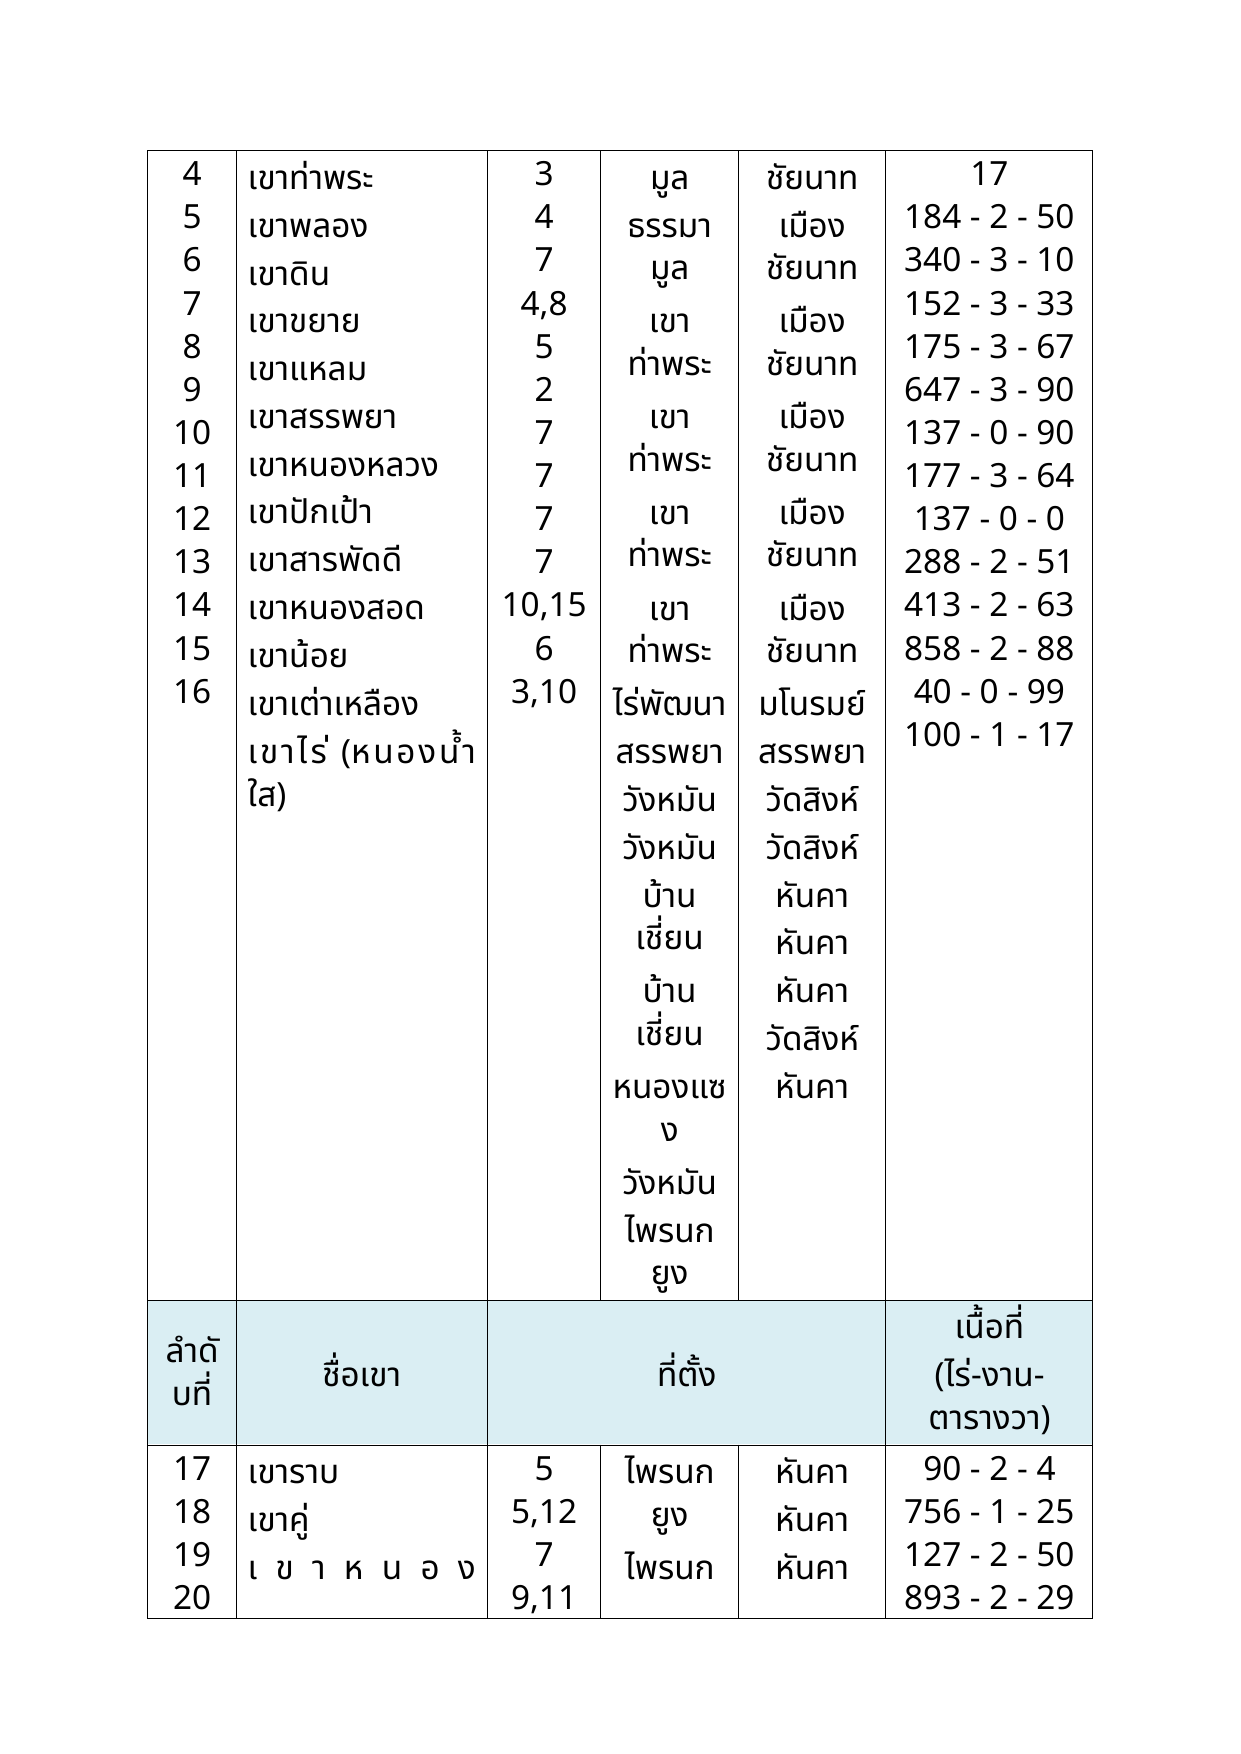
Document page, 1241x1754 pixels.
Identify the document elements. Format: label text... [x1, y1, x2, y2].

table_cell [488, 151, 600, 1299]
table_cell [601, 1446, 738, 1618]
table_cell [148, 1446, 236, 1618]
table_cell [148, 151, 236, 1299]
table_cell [886, 151, 1092, 1299]
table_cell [237, 1446, 487, 1618]
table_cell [601, 151, 738, 1299]
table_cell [237, 151, 487, 1299]
table_cell เนื้อที่ (ไร่-งาน-ตารางวา) [886, 1301, 1092, 1444]
table_cell ชื่อเขา [237, 1301, 487, 1444]
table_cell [886, 1446, 1092, 1618]
table_cell ลำดับที่ [148, 1301, 236, 1444]
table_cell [739, 151, 885, 1299]
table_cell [488, 1446, 600, 1618]
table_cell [739, 1446, 885, 1618]
table_cell ที่ตั้ง [488, 1301, 885, 1444]
